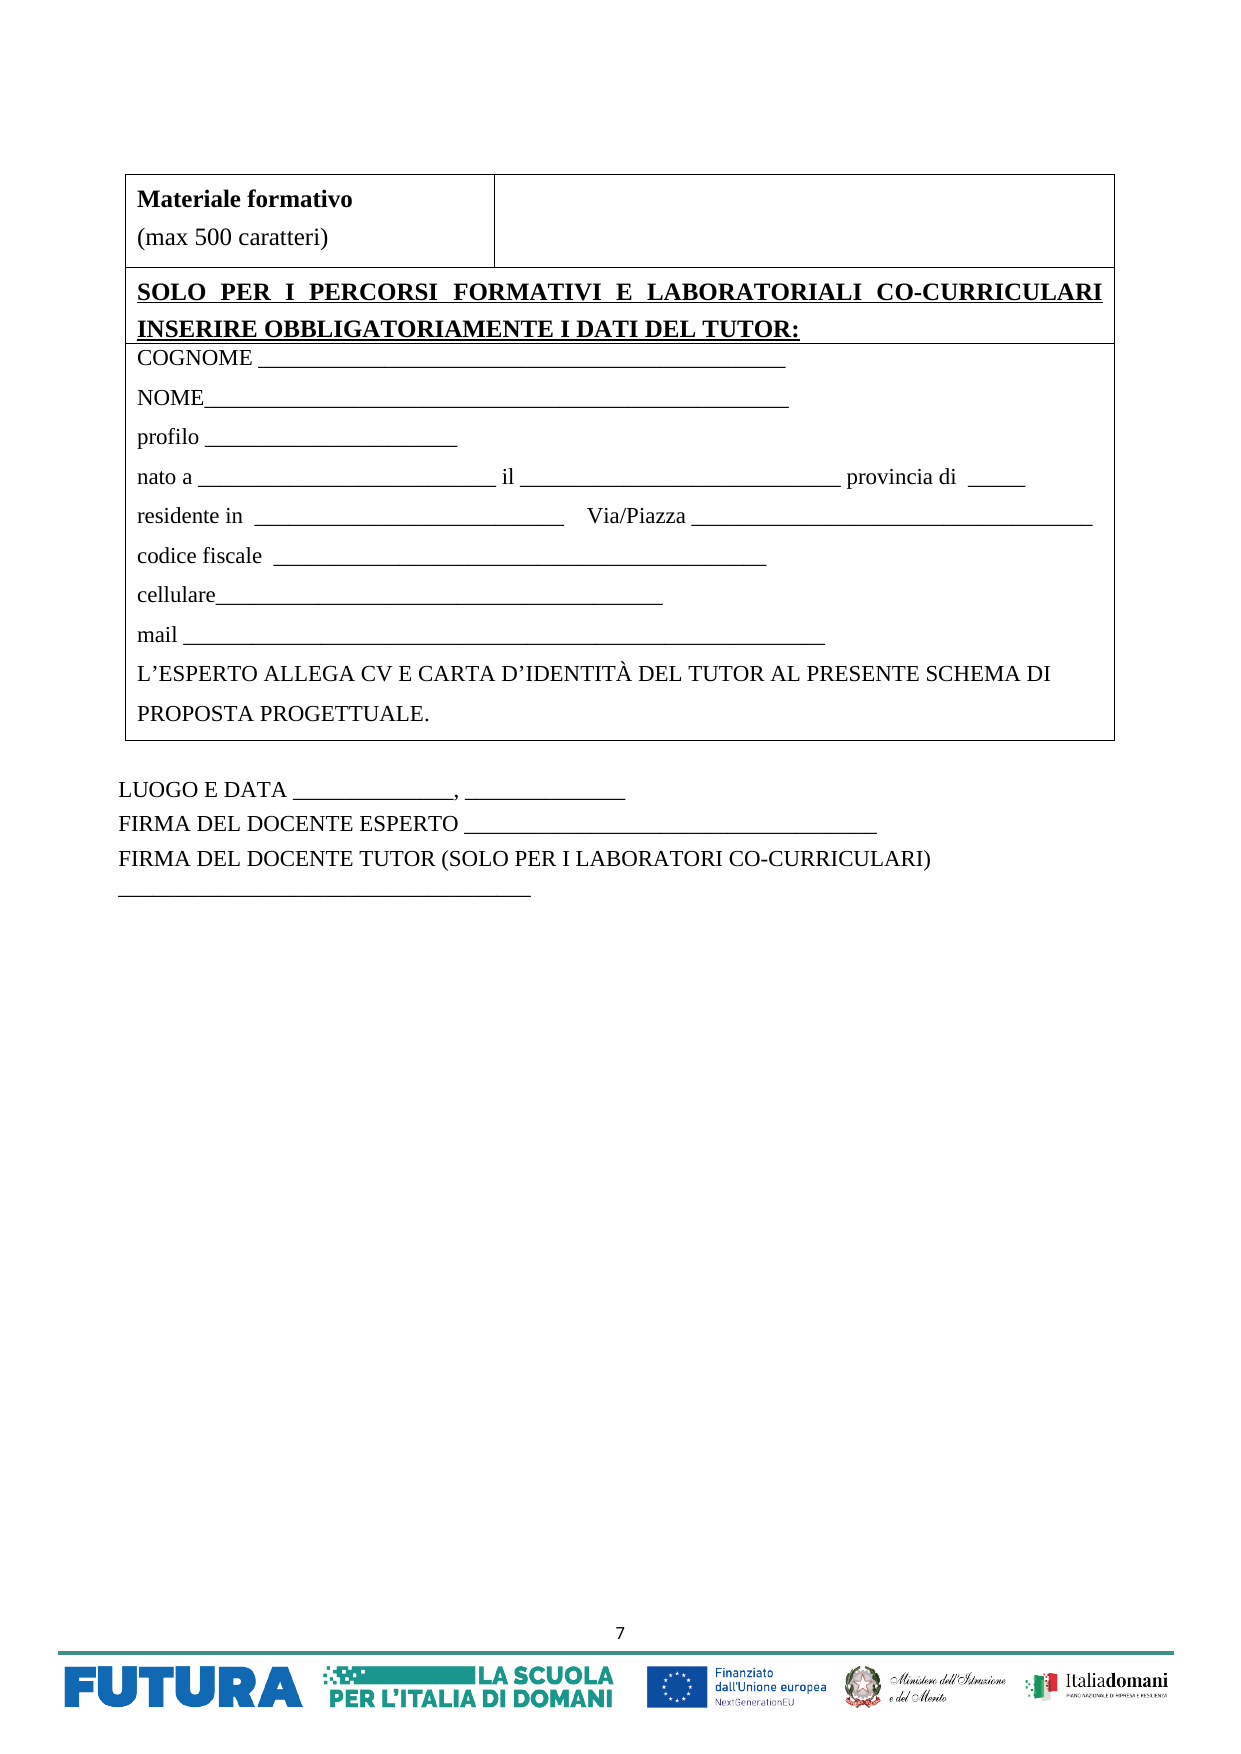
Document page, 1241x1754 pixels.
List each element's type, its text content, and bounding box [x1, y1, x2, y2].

text FIRMA DEL DOCENTE TUTOR (SOLO PER I LABORATORI CO-CURRICULARI) ____________________________________ [118, 845, 1122, 900]
table_cell Materiale formativo (max 500 caratteri) [126, 175, 494, 267]
picture [62, 1663, 1170, 1711]
text LUOGO E DATA ______________, ______________ [118, 776, 1122, 802]
text FIRMA DEL DOCENTE ESPERTO ____________________________________ [118, 810, 1122, 837]
table_cell SOLO PER I PERCORSI FORMATIVI E LABORATORIALI CO-CURRICULARI INSERIRE OBBLIGATORIAMENTE I DATI DEL TUTOR: [126, 268, 1114, 343]
table_cell [495, 175, 1114, 267]
table_cell COGNOME ______________________________________________ NOME___________________________________________________ profilo ______________________ nato a __________________________ il ____________________________ provincia di _____ residente in ___________________________ Via/Piazza ___________________________________ codice fiscale ___________________________________________ cellulare_______________________________________ mail ________________________________________________________ L’ESPERTO ALLEGA CV E CARTA D’IDENTITÀ DEL TUTOR AL PRESENTE SCHEMA DI PROPOSTA PROGETTUALE. [126, 344, 1114, 740]
